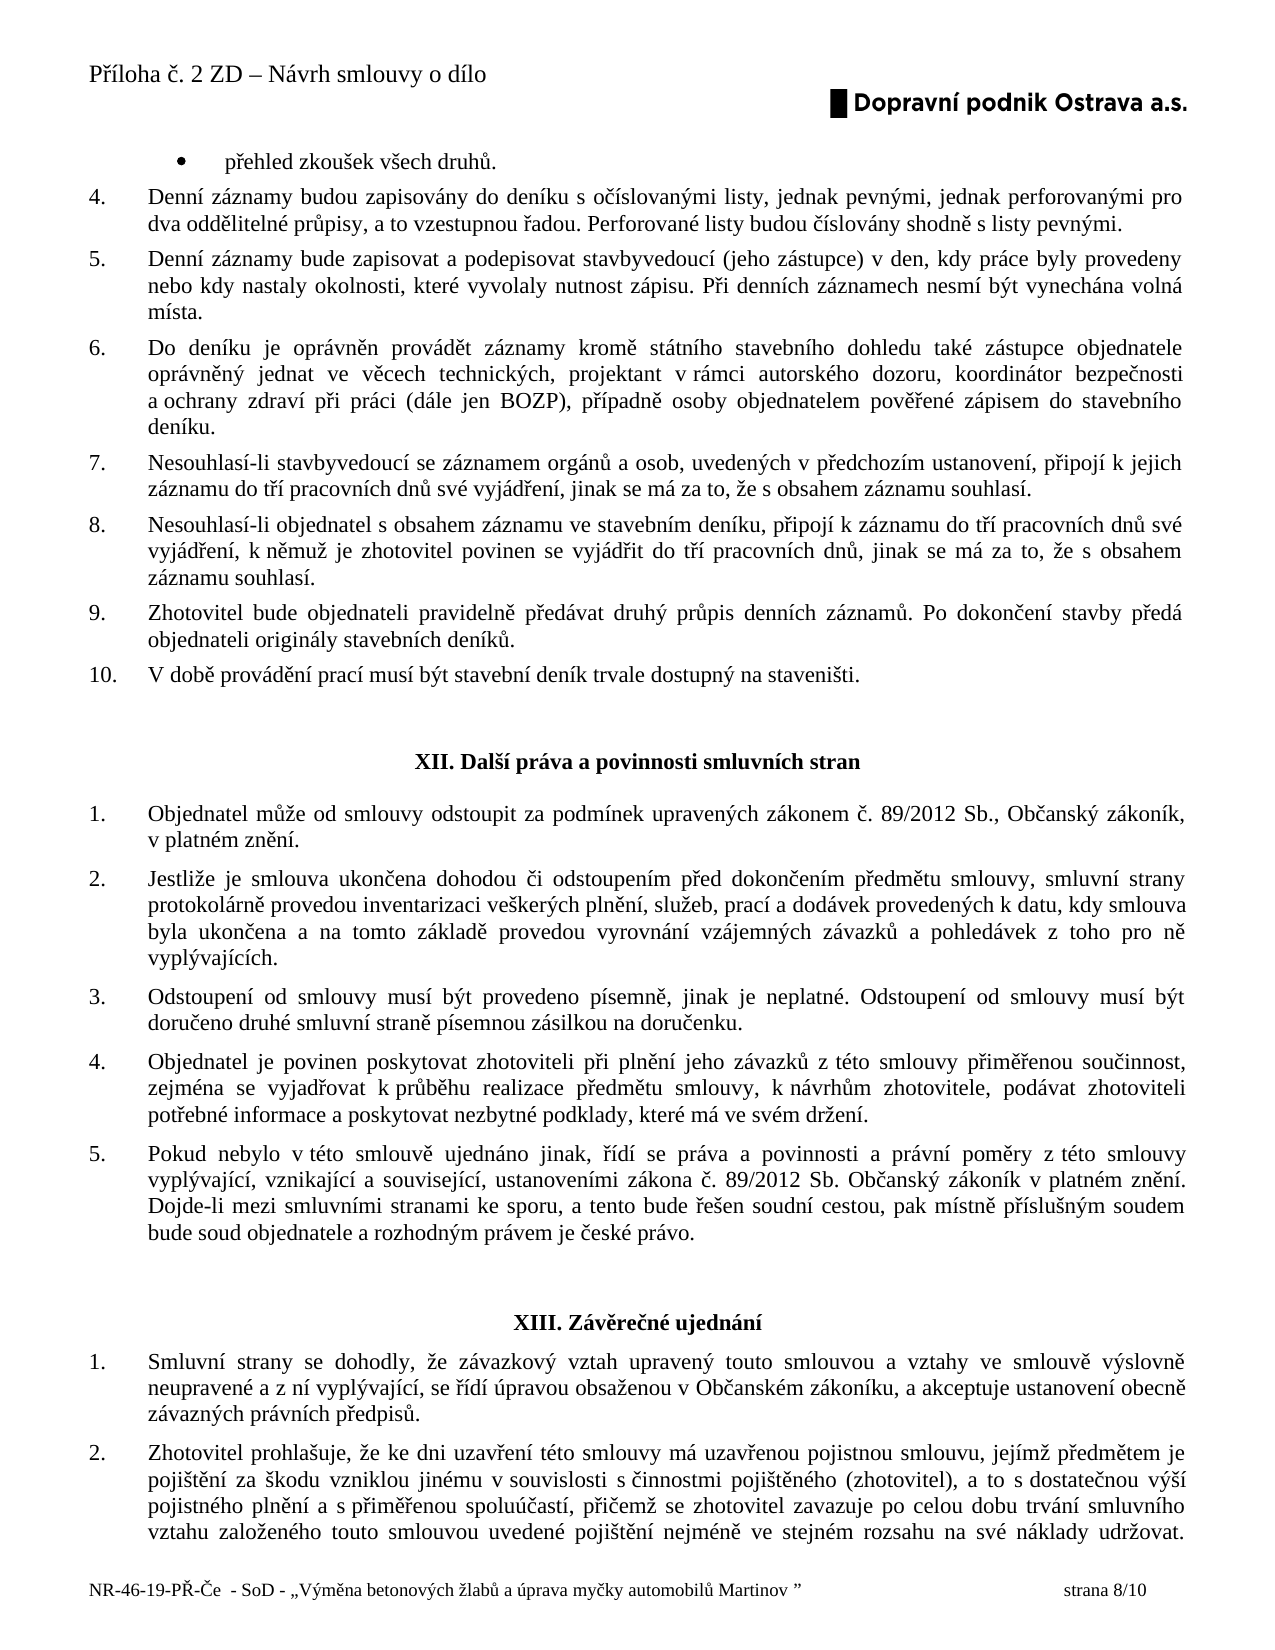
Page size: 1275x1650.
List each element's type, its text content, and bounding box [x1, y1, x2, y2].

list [89, 1439, 1186, 1545]
list Jestliže je smlouva ukončena dohodou či odstoupením před dokončením předmětu smlouvy, smluvní strany protokolárně provedou inventarizaci veškerých plnění, služeb, prací a dodávek provedených k datu, kdy smlouva byla ukončena a na tomto základě provedou vyrovnání vzájemných závazků a pohledávek z toho pro ně vyplývajících. [89, 865, 1186, 970]
list Závěrečné ujednání [89, 1309, 1186, 1335]
list Pokud nebylo v této smlouvě ujednáno jinak, řídí se práva a povinnosti a právní poměry z této smlouvy vyplývající, vznikající a související, ustanoveními zákona č. 89/2012 Sb. Občanský zákoník v platném znění. Dojde-li mezi smluvními stranami ke sporu, a tento bude řešen soudní cestou, pak místně příslušným soudem bude soud objednatele a rozhodným právem je české právo. [89, 1140, 1186, 1245]
list Nesouhlasí-li objednatel s obsahem záznamu ve stavebním deníku, připojí k záznamu do tří pracovních dnů své vyjádření, k němuž je zhotovitel povinen se vyjádřit do tří pracovních dnů, jinak se má za to, že s obsahem záznamu souhlasí. [89, 511, 1184, 590]
list Denní záznamy budou zapisovány do deníku s očíslovanými listy, jednak pevnými, jednak perforovanými pro dva oddělitelné průpisy, a to vzestupnou řadou. Perforované listy budou číslovány shodně s listy pevnými. [89, 183, 1184, 236]
list Denní záznamy bude zapisovat a podepisovat stavbyvedoucí (jeho zástupce) v den, kdy práce byly provedeny nebo kdy nastaly okolnosti, které vyvolaly nutnost zápisu. Při denních záznamech nesmí být vynechána volná místa. [89, 246, 1184, 324]
list Nesouhlasí-li stavbyvedoucí se záznamem orgánů a osob, uvedených v předchozím ustanovení, připojí k jejich záznamu do tří pracovních dnů své vyjádření, jinak se má za to, že s obsahem záznamu souhlasí. [89, 449, 1184, 501]
list Objednatel je povinen poskytovat zhotoviteli při plnění jeho závazků z této smlouvy přiměřenou součinnost, zejména se vyjadřovat k průběhu realizace předmětu smlouvy, k návrhům zhotovitele, podávat zhotoviteli potřebné informace a poskytovat nezbytné podklady, které má ve svém držení. [89, 1048, 1186, 1127]
list Objednatel může od smlouvy odstoupit za podmínek upravených zákonem č. 89/2012 Sb., Občanský zákoník, v platném znění. [89, 800, 1186, 852]
list přehled zkoušek všech druhů. [177, 148, 1184, 174]
list V době provádění prací musí být stavební deník trvale dostupný na staveništi. [89, 661, 1184, 688]
list Odstoupení od smlouvy musí být provedeno písemně, jinak je neplatné. Odstoupení od smlouvy musí být doručeno druhé smluvní straně písemnou zásilkou na doručenku. [89, 983, 1186, 1036]
picture [830, 89, 1187, 118]
list Zhotovitel bude objednateli pravidelně předávat druhý průpis denních záznamů. Po dokončení stavby předá objednateli originály stavebních deníků. [89, 599, 1184, 652]
list Další práva a povinnosti smluvních stran [89, 748, 1186, 775]
list Smluvní strany se dohodly, že závazkový vztah upravený touto smlouvou a vztahy ve smlouvě výslovně neupravené a z ní vyplývající, se řídí úpravou obsaženou v Občanském zákoníku, a akceptuje ustanovení obecně závazných právních předpisů. [89, 1348, 1186, 1427]
list Do deníku je oprávněn provádět záznamy kromě státního stavebního dohledu také zástupce objednatele oprávněný jednat ve věcech technických, projektant v rámci autorského dozoru, koordinátor bezpečnosti a ochrany zdraví při práci (dále jen BOZP), případně osoby objednatelem pověřené zápisem do stavebního deníku. [89, 334, 1184, 439]
